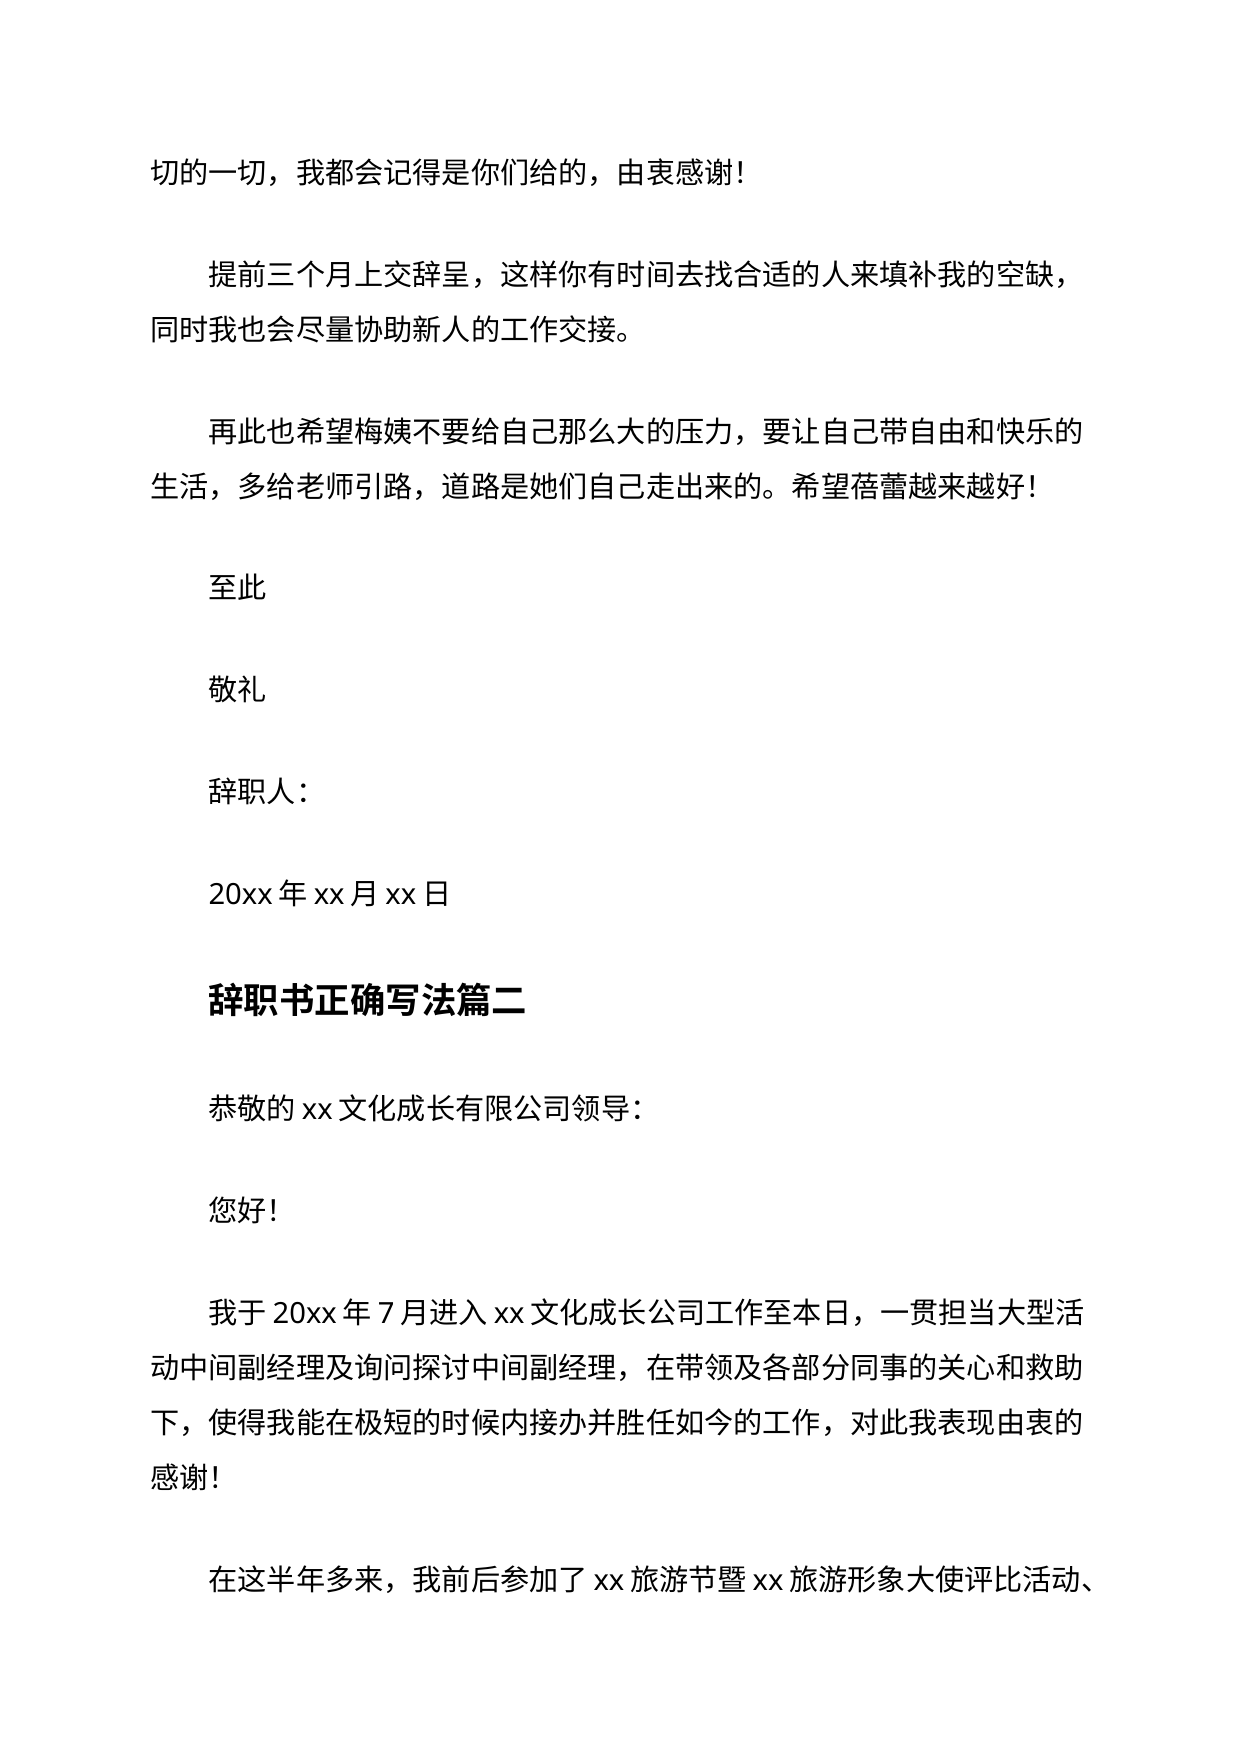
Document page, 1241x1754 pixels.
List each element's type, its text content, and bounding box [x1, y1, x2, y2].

text 恭敬的xx文化成长有限公司领导： [150, 1086, 1090, 1128]
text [150, 150, 1090, 192]
text 敬礼 [150, 667, 1090, 709]
text 至此 [150, 565, 1090, 607]
text 提前三个月上交辞呈，这样你有时间去找合适的人来填补我的空缺，同时我也会尽量协助新人的工作交接。 [150, 252, 1090, 349]
text 再此也希望梅姨不要给自己那么大的压力，要让自己带自由和快乐的生活，多给老师引路，道路是她们自己走出来的。希望蓓蕾越来越好！ [150, 408, 1090, 506]
text 您好！ [150, 1188, 1090, 1230]
text 辞职书正确写法篇二 [150, 972, 1090, 1024]
text 我于20xx年7月进入xx文化成长公司工作至本日，一贯担当大型活动中间副经理及询问探讨中间副经理，在带领及各部分同事的关心和救助下，使得我能在极短的时候内接办并胜任如今的工作，对此我表现由衷的感谢！ [150, 1289, 1090, 1497]
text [150, 1556, 1090, 1598]
text 20xx年xx月xx日 [150, 870, 1090, 913]
text 辞职人： [150, 769, 1090, 811]
